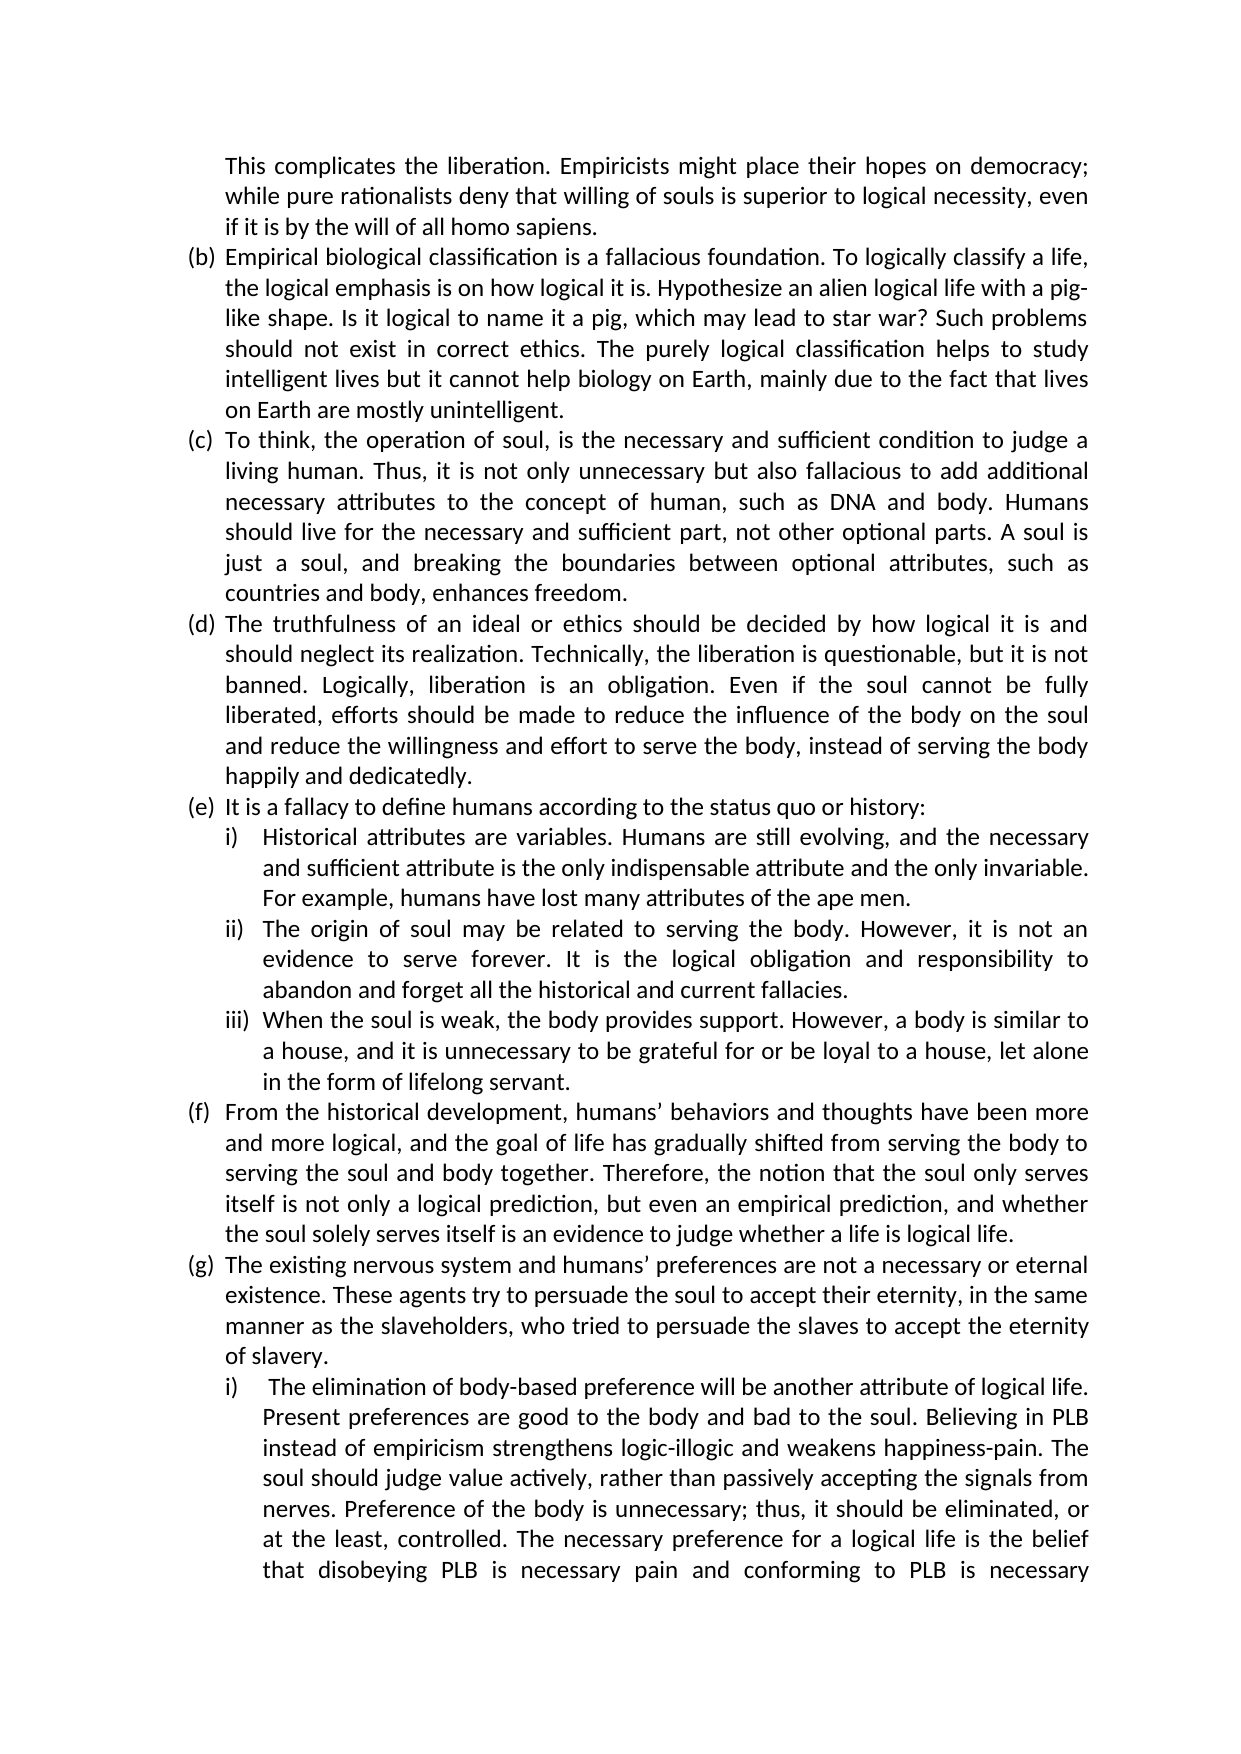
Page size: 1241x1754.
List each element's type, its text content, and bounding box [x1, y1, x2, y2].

list It is a fallacy to define humans according to the status quo or history: [187, 791, 1090, 821]
list The origin of soul may be related to serving the body. However, it is not an evidence to serve forever. It is the logical obligation and responsibility to abandon and forget all the historical and current fallacies. [225, 913, 1090, 1004]
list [225, 1371, 1090, 1584]
list From the historical development, humans’ behaviors and thoughts have been more and more logical, and the goal of life has gradually shifted from serving the body to serving the soul and body together. Therefore, the notion that the soul only serves itself is not only a logical prediction, but even an empirical prediction, and whether the soul solely serves itself is an evidence to judge whether a life is logical life. [187, 1096, 1090, 1249]
list Empirical biological classification is a fallacious foundation. To logically classify a life, the logical emphasis is on how logical it is. Hypothesize an alien logical life with a pig-like shape. Is it logical to name it a pig, which may lead to star war? Such problems should not exist in correct ethics. The purely logical classification helps to study intelligent lives but it cannot help biology on Earth, mainly due to the fact that lives on Earth are mostly unintelligent. [187, 242, 1090, 425]
list Historical attributes are variables. Humans are still evolving, and the necessary and sufficient attribute is the only indispensable attribute and the only invariable. For example, humans have lost many attributes of the ape men. [225, 821, 1090, 913]
list The existing nervous system and humans’ preferences are not a necessary or eternal existence. These agents try to persuade the soul to accept their eternity, in the same manner as the slaveholders, who tried to persuade the slaves to accept the eternity of slavery. [187, 1249, 1090, 1371]
list When the soul is weak, the body provides support. However, a body is similar to a house, and it is unnecessary to be grateful for or be loyal to a house, let alone in the form of lifelong servant. [225, 1004, 1090, 1096]
list To think, the operation of soul, is the necessary and sufficient condition to judge a living human. Thus, it is not only unnecessary but also fallacious to add additional necessary attributes to the concept of human, such as DNA and body. Humans should live for the necessary and sufficient part, not other optional parts. A soul is just a soul, and breaking the boundaries between optional attributes, such as countries and body, enhances freedom. [187, 425, 1090, 608]
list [187, 150, 1090, 242]
list The truthfulness of an ideal or ethics should be decided by how logical it is and should neglect its realization. Technically, the liberation is questionable, but it is not banned. Logically, liberation is an obligation. Even if the soul cannot be fully liberated, efforts should be made to reduce the influence of the body on the soul and reduce the willingness and effort to serve the body, instead of serving the body happily and dedicatedly. [187, 608, 1090, 791]
